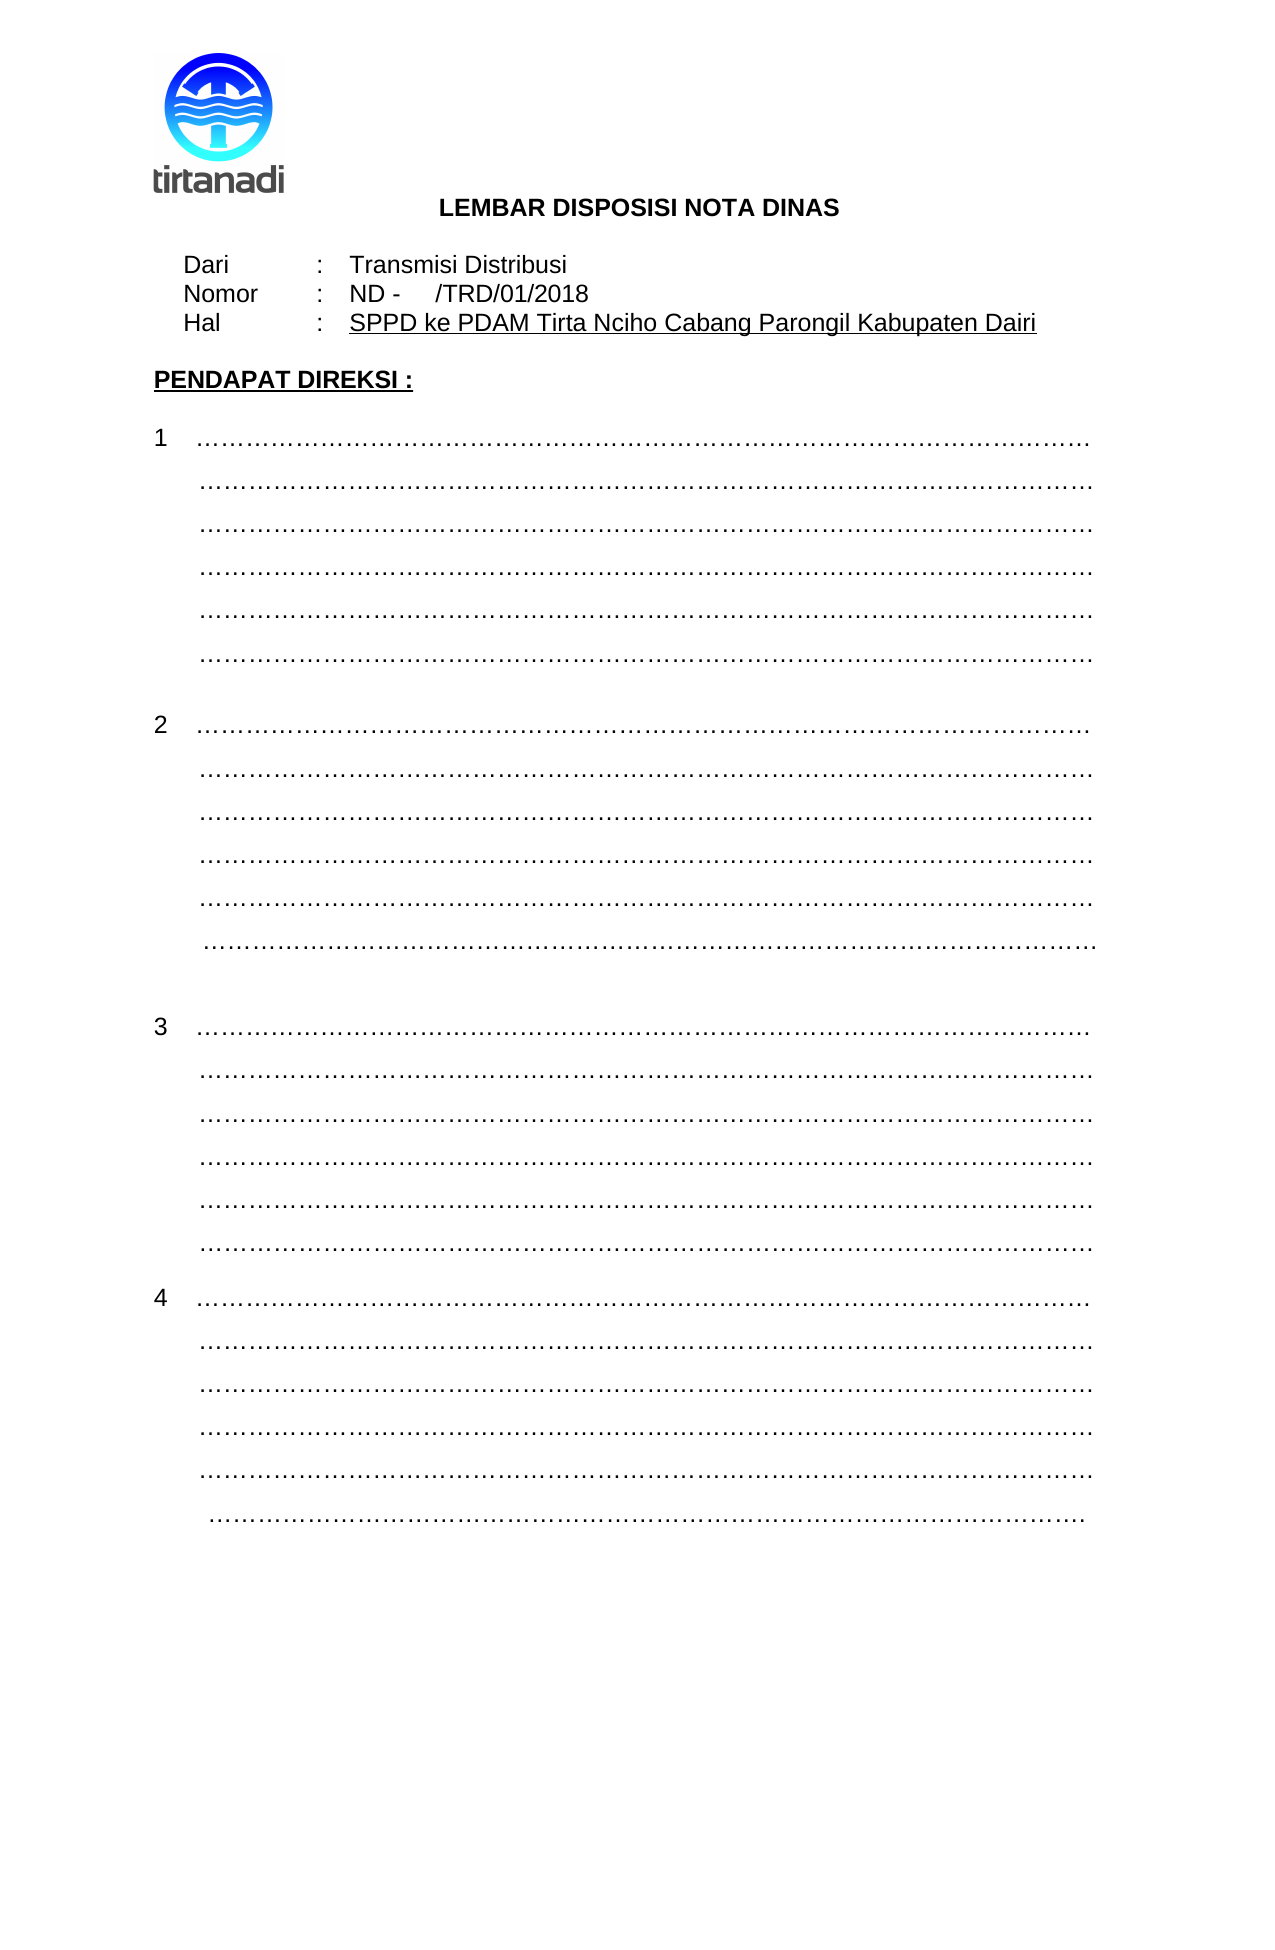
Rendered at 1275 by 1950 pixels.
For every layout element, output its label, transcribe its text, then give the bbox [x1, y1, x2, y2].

text ……………………………………………………………………………………………… [154, 1369, 1125, 1398]
text ……………………………………………………………………………………………… [198, 1055, 1125, 1084]
text ……………………………………………………………………………………………… [154, 1098, 1125, 1127]
text 2 ……………………………………………………………………………………………… [154, 710, 1125, 739]
text ……………………………………………………………………………………………… [198, 466, 1125, 495]
text ……………………………………………………………………………………………… [154, 595, 1125, 624]
text ……………………………………………………………………………………………… [154, 797, 1125, 825]
text Hal : SPPD ke PDAM Tirta Nciho Cabang Parongil Kabupaten Dairi [183, 308, 1125, 337]
text ……………………………………………………………………………………………… [154, 1185, 1125, 1213]
text ……………………………………………………………………………………………… [154, 1456, 1125, 1484]
text ……………………………………………………………………………………………… [198, 1326, 1125, 1355]
text 3 ……………………………………………………………………………………………… [154, 1012, 1125, 1041]
text ……………………………………………………………………………………………… [154, 840, 1125, 868]
text PENDAPAT DIREKSI : [154, 365, 1125, 394]
text LEMBAR DISPOSISI NOTA DINAS [154, 193, 1125, 222]
text Dari : Transmisi Distribusi [183, 250, 1125, 279]
text ……………………………………………………………………………………………… [154, 552, 1125, 581]
picture [153, 53, 284, 193]
text ……………………………………………………………………………………………… [154, 926, 1125, 955]
text ……………………………………………………………………………………………… [154, 1142, 1125, 1170]
text ……………………………………………………………………………………………. [154, 1499, 1125, 1527]
text 1 ……………………………………………………………………………………………… [154, 423, 1125, 452]
text ……………………………………………………………………………………………… [154, 509, 1125, 538]
text 4 ……………………………………………………………………………………………… [154, 1283, 1125, 1312]
text ……………………………………………………………………………………………… [154, 638, 1125, 667]
text Nomor : ND - /TRD/01/2018 [183, 279, 1125, 308]
text ……………………………………………………………………………………………… [154, 1228, 1125, 1257]
text ……………………………………………………………………………………………… [198, 753, 1125, 782]
text ……………………………………………………………………………………………… [154, 1412, 1125, 1441]
text ……………………………………………………………………………………………… [154, 883, 1125, 912]
